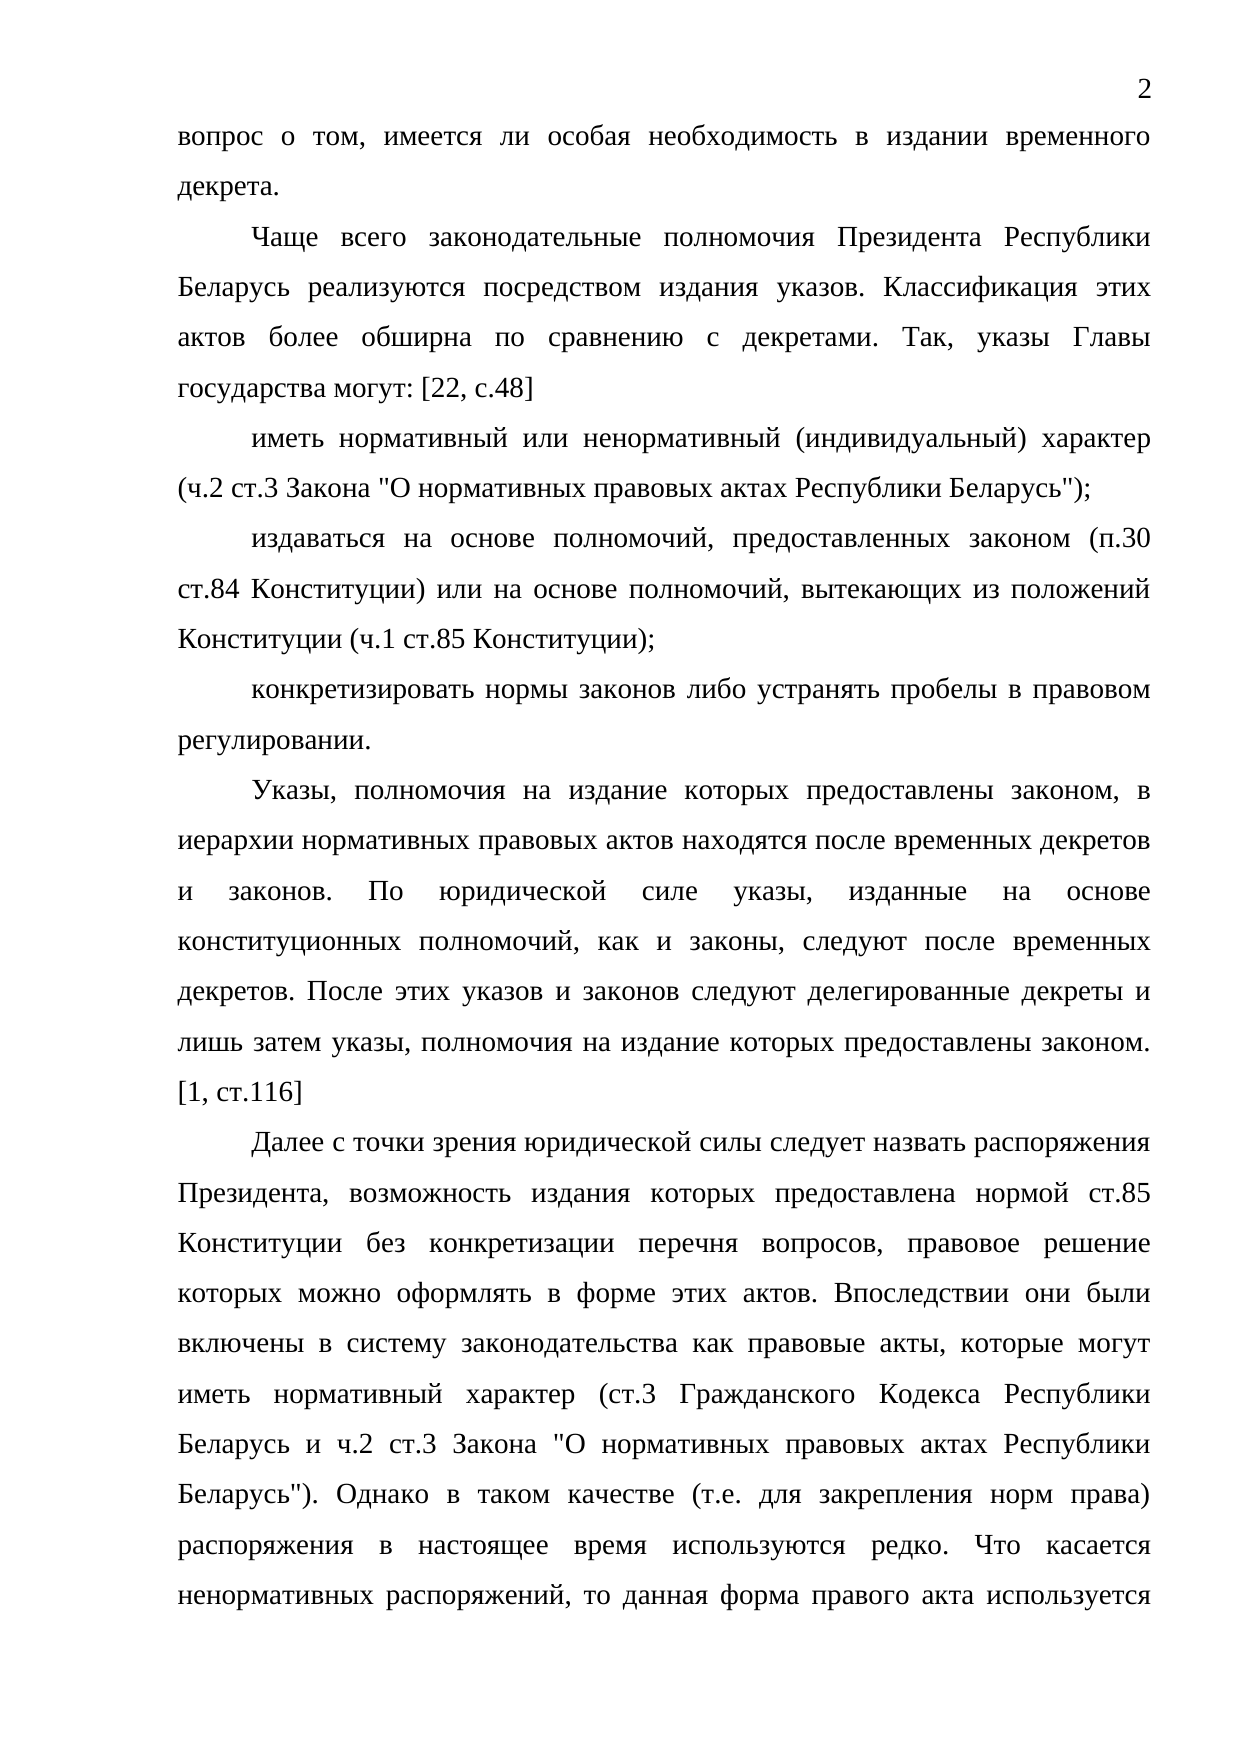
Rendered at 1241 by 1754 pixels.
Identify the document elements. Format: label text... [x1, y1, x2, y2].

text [177, 118, 1152, 202]
text Чаще всего законодательные полномочия Президента Республики Беларусь реализуются посредством издания указов. Классификация этих актов более обширна по сравнению с декретами. Так, указы Главы государства могут: [22, с.48] [177, 219, 1152, 403]
text конкретизировать нормы законов либо устранять пробелы в правовом регулировании. [177, 672, 1152, 755]
text Указы, полномочия на издание которых предоставлены законом, в иерархии нормативных правовых актов находятся после временных декретов и законов. По юридической силе указы, изданные на основе конституционных полномочий, как и законы, следуют после временных декретов. После этих указов и законов следуют делегированные декреты и лишь затем указы, полномочия на издание которых предоставлены законом. [1, ст.116] [177, 772, 1152, 1108]
text иметь нормативный или ненормативный (индивидуальный) характер (ч.2 ст.3 Закона "О нормативных правовых актах Республики Беларусь"); [177, 420, 1152, 504]
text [177, 1124, 1152, 1611]
text издаваться на основе полномочий, предоставленных законом (п.30 ст.84 Конституции) или на основе полномочий, вытекающих из положений Конституции (ч.1 ст.85 Конституции); [177, 521, 1152, 655]
